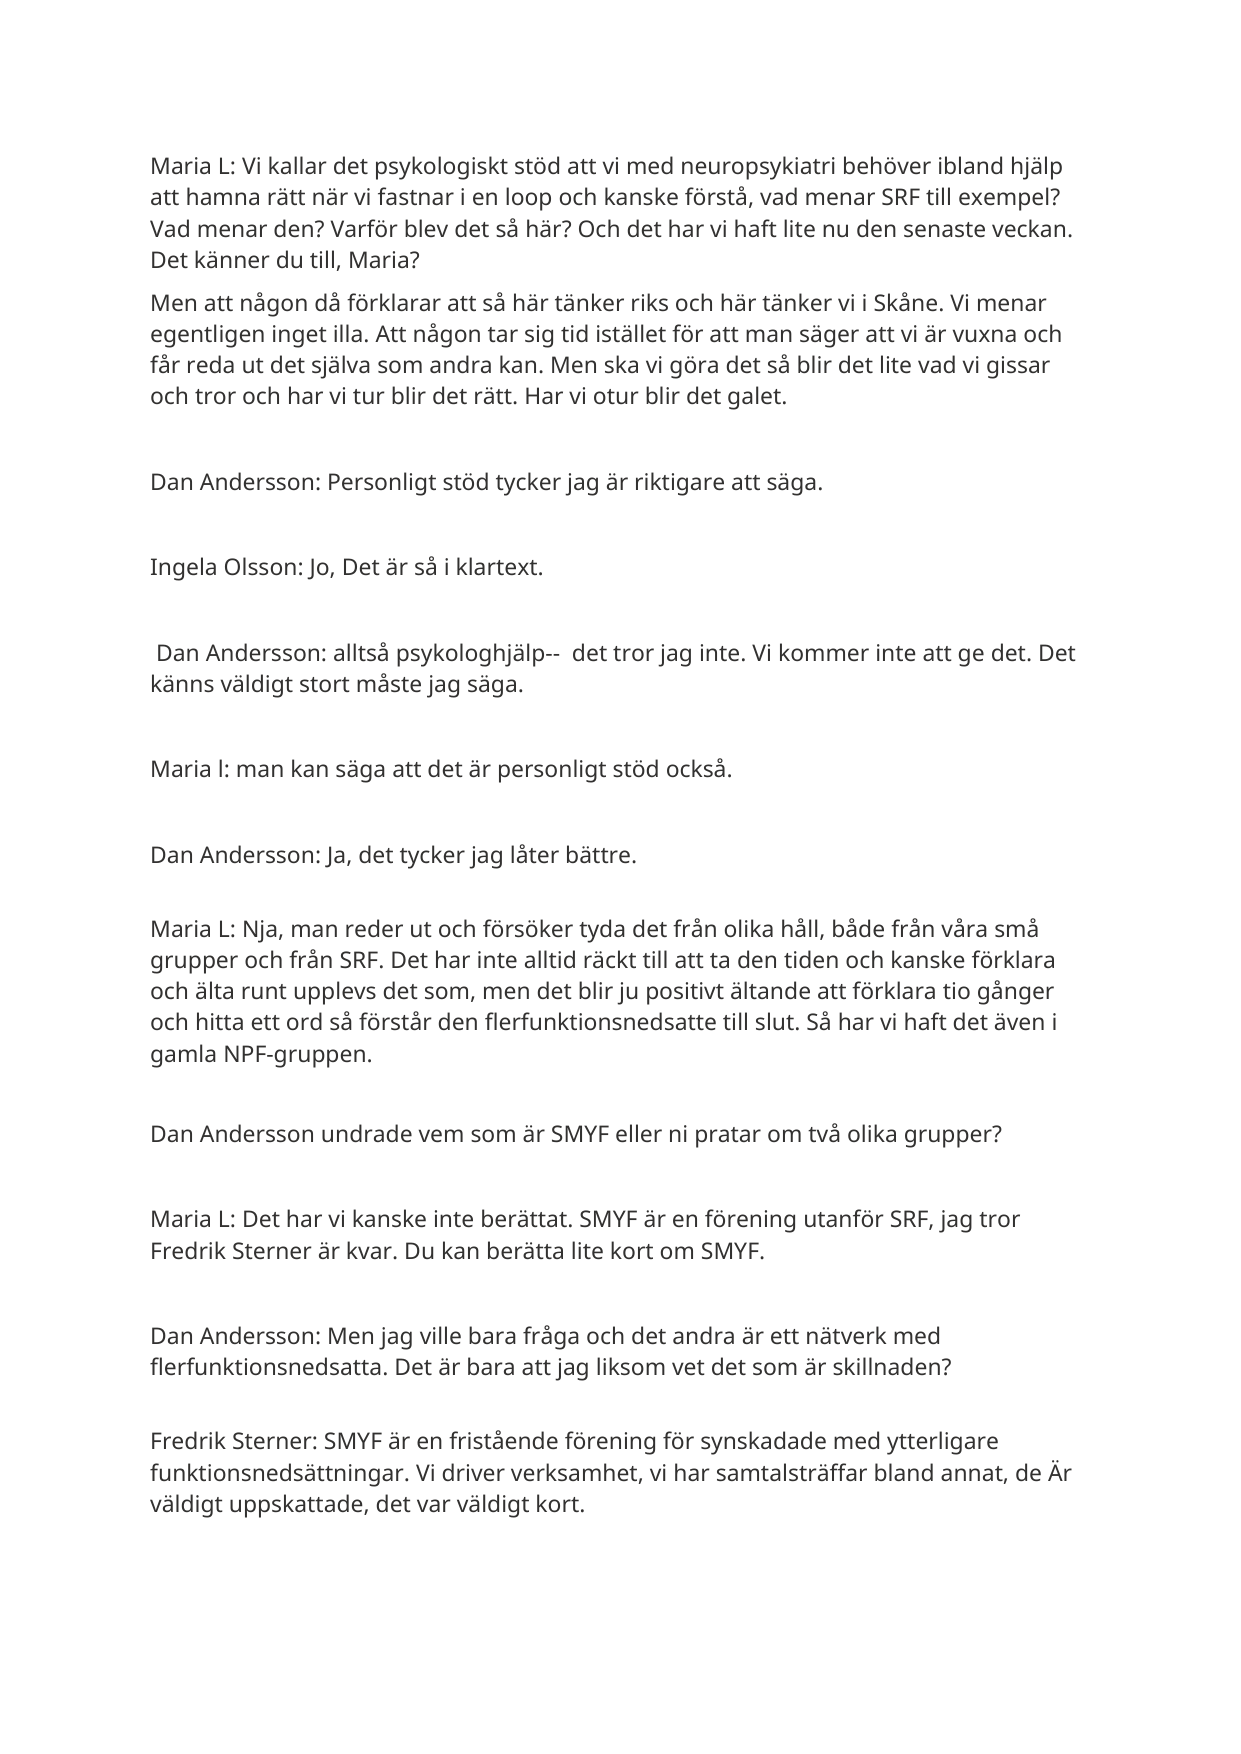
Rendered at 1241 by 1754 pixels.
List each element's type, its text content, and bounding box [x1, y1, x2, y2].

text Maria L: Det har vi kanske inte berättat. SMYF är en förening utanför SRF, jag tror Fredrik Sterner är kvar. Du kan berätta lite kort om SMYF. [150, 1203, 1090, 1266]
text Dan Andersson undrade vem som är SMYF eller ni pratar om två olika grupper? [150, 1118, 1090, 1149]
text Dan Andersson: alltså psykologhjälp-- det tror jag inte. Vi kommer inte att ge det. Det känns väldigt stort måste jag säga. [150, 636, 1090, 699]
text Dan Andersson: Men jag ville bara fråga och det andra är ett nätverk med flerfunktionsnedsatta. Det är bara att jag liksom vet det som är skillnaden? [150, 1320, 1090, 1383]
text Dan Andersson: Personligt stöd tycker jag är riktigare att säga. [150, 466, 1090, 497]
text Men att någon då förklarar att så här tänker riks och här tänker vi i Skåne. Vi menar egentligen inget illa. Att någon tar sig tid istället för att man säger att vi är vuxna och får reda ut det själva som andra kan. Men ska vi göra det så blir det lite vad vi gissar och tror och har vi tur blir det rätt. Har vi otur blir det galet. [150, 286, 1090, 411]
text Maria l: man kan säga att det är personligt stöd också. [150, 753, 1090, 784]
text Maria L: Vi kallar det psykologiskt stöd att vi med neuropsykiatri behöver ibland hjälp att hamna rätt när vi fastnar i en loop och kanske förstå, vad menar SRF till exempel? Vad menar den? Varför blev det så här? Och det har vi haft lite nu den senaste veckan. Det känner du till, Maria? [150, 150, 1090, 275]
text Fredrik Sterner: SMYF är en fristående förening för synskadade med ytterligare funktionsnedsättningar. Vi driver verksamhet, vi har samtalsträffar bland annat, de Är väldigt uppskattade, det var väldigt kort. [150, 1394, 1090, 1519]
text Ingela Olsson: Jo, Det är så i klartext. [150, 551, 1090, 582]
text Dan Andersson: Ja, det tycker jag låter bättre. [150, 838, 1090, 870]
text Maria L: Nja, man reder ut och försöker tyda det från olika håll, både från våra små grupper och från SRF. Det har inte alltid räckt till att ta den tiden och kanske förklara och älta runt upplevs det som, men det blir ju positivt ältande att förklara tio gånger och hitta ett ord så förstår den flerfunktionsnedsatte till slut. Så har vi haft det även i gamla NPF-gruppen. [150, 881, 1090, 1069]
